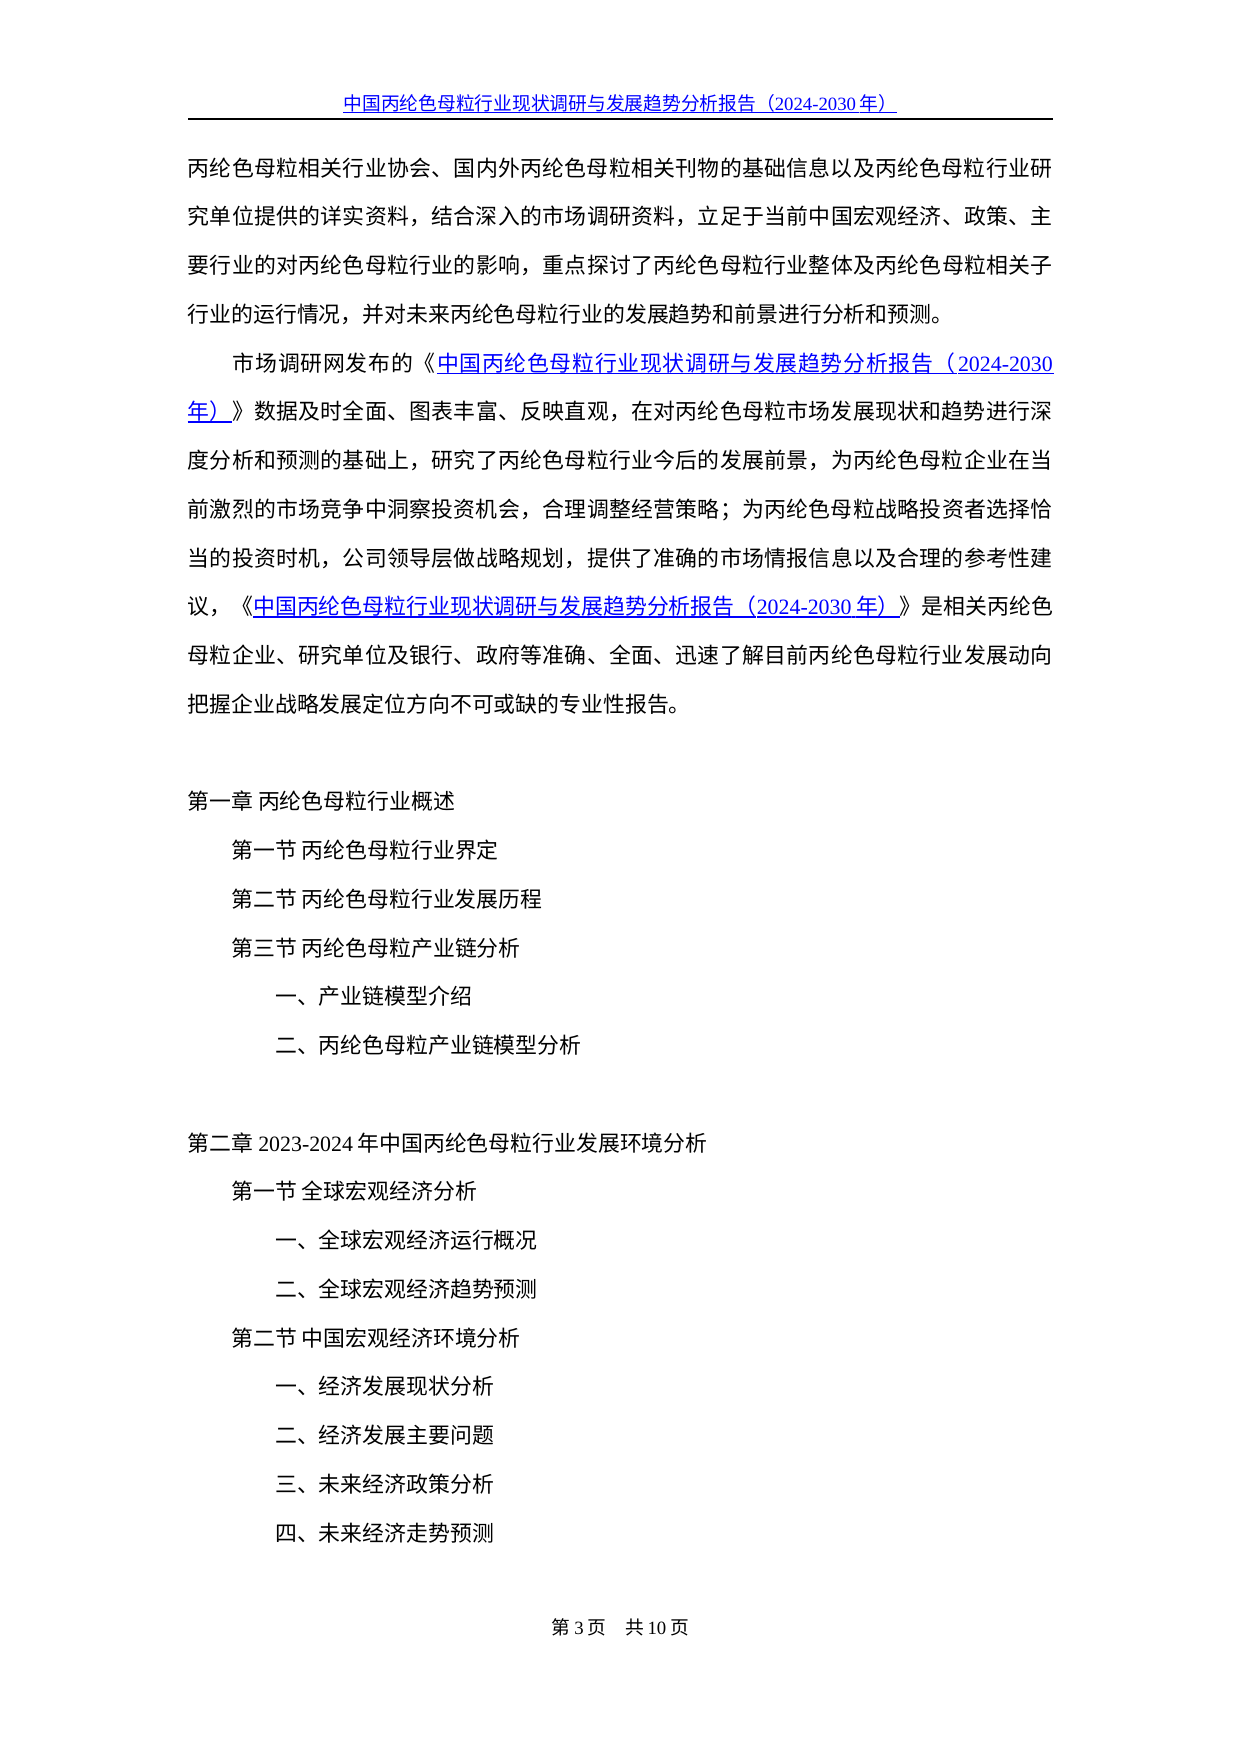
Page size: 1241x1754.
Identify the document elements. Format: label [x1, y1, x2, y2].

text [187, 150, 1053, 1548]
